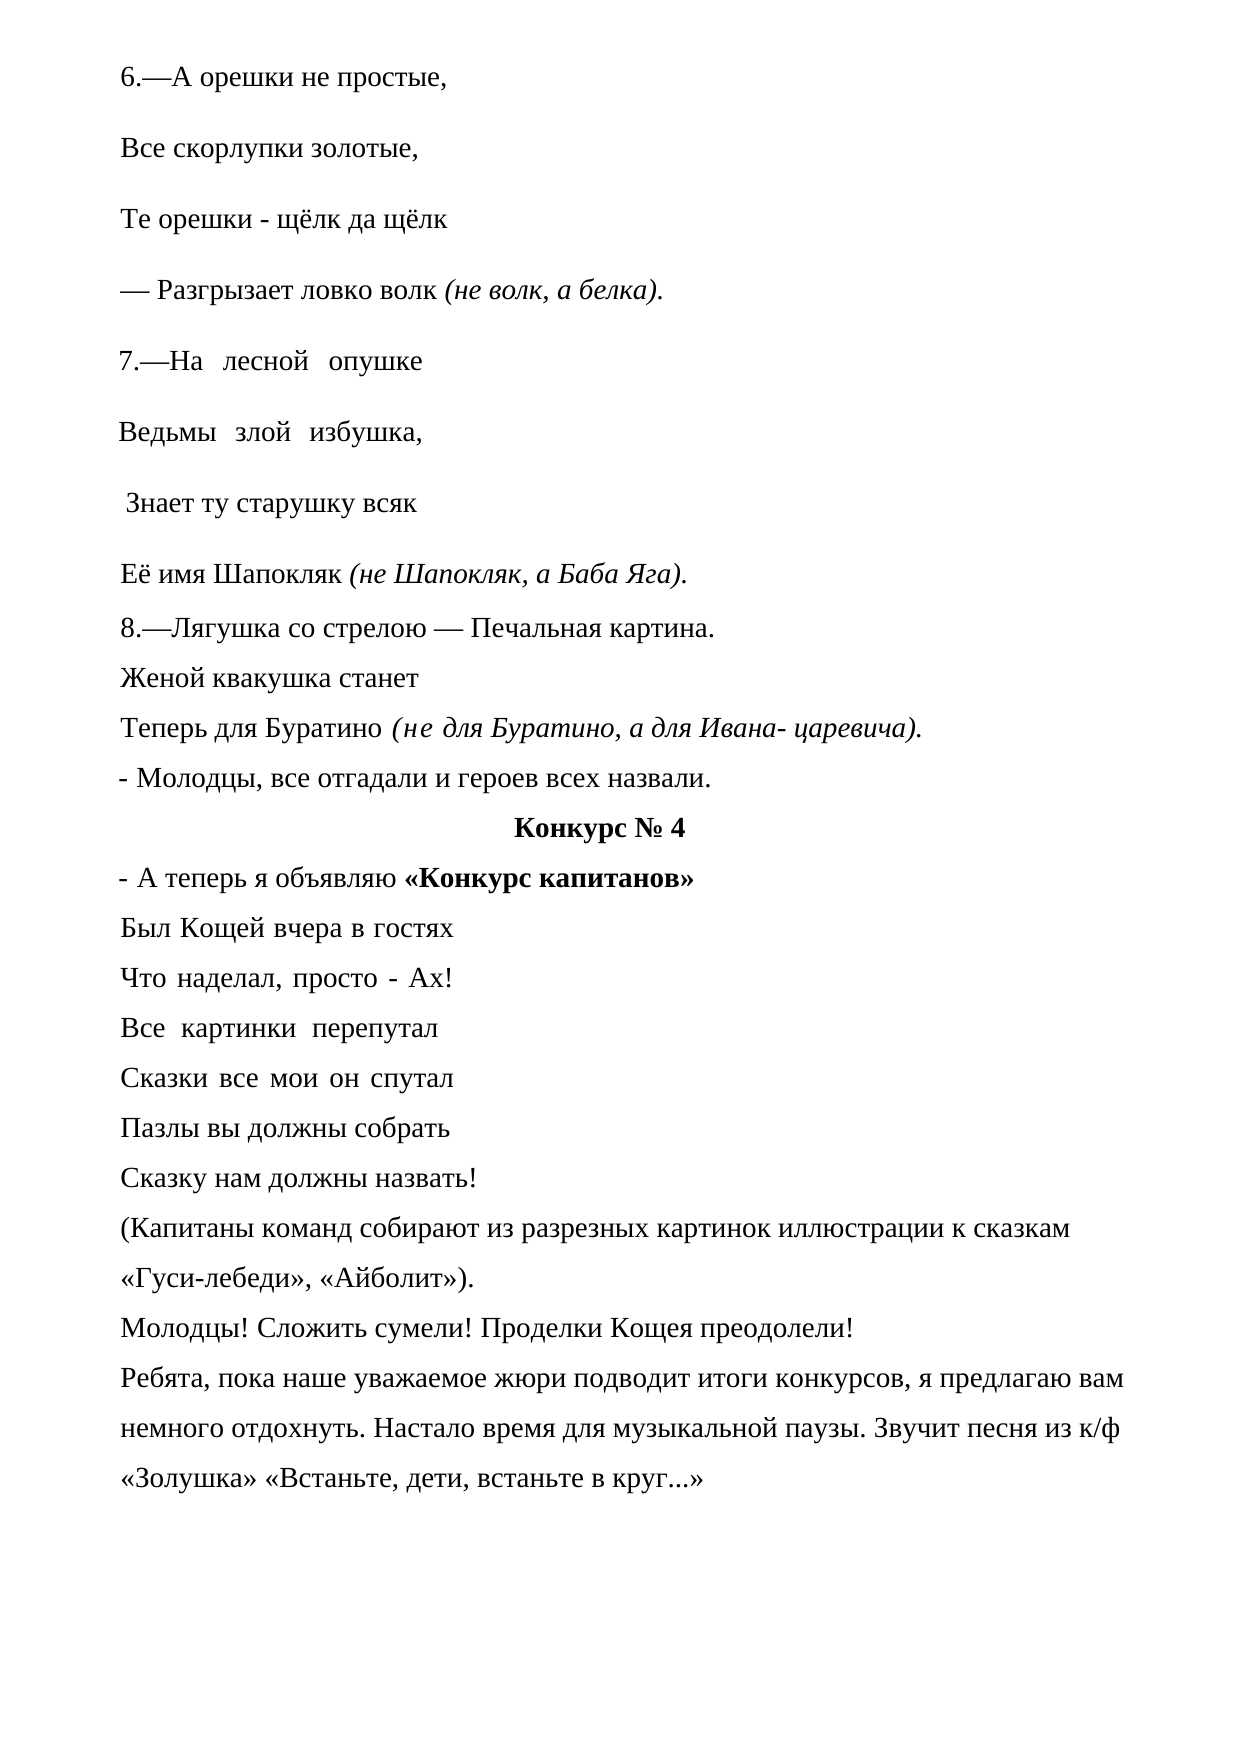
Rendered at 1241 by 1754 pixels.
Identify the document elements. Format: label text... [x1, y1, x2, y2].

text 6.—А орешки не простые, Все скорлупки золотые, Те орешки - щёлк да щёлк — Разгрызает ловко волк (не волк, а белка). [120, 29, 921, 314]
text 8.—Лягушка со стрелою — Печальная картина. Женой квакушка станет Теперь для Буратино (не для Буратино, а для Ивана- царевича). [120, 598, 1167, 748]
text Сказку нам должны назвать! (Капитаны команд собирают из разрезных картинок иллюстрации к сказкам «Гуси-лебеди», «Айболит»). Молодцы! Сложить сумели! Проделки Кощея преодолели! [120, 1148, 1135, 1348]
text 7.—На лесной опушке Ведьмы злой избушка, Знает ту старушку всяк [118, 314, 423, 527]
text Ребята, пока наше уважаемое жюри подводит итоги конкурсов, я предлагаю вам немного отдохнуть. Настало время для музыкальной паузы. Звучит песня из к/ф «Золушка» «Встаньте, дети, встаньте в круг...» [120, 1348, 1135, 1498]
text Был Кощей вчера в гостях Что наделал, просто - Ах! Все картинки перепутал Сказки все мои он спутал Пазлы вы должны собрать [120, 898, 454, 1148]
text Конкурс № 4 [514, 798, 1167, 848]
text Её имя Шапокляк (не Шапокляк, а Баба Яга). [120, 527, 1167, 598]
list А теперь я объявляю «Конкурс капитанов» [118, 848, 1167, 898]
list Молодцы, все отгадали и героев всех назвали. [118, 748, 1167, 798]
